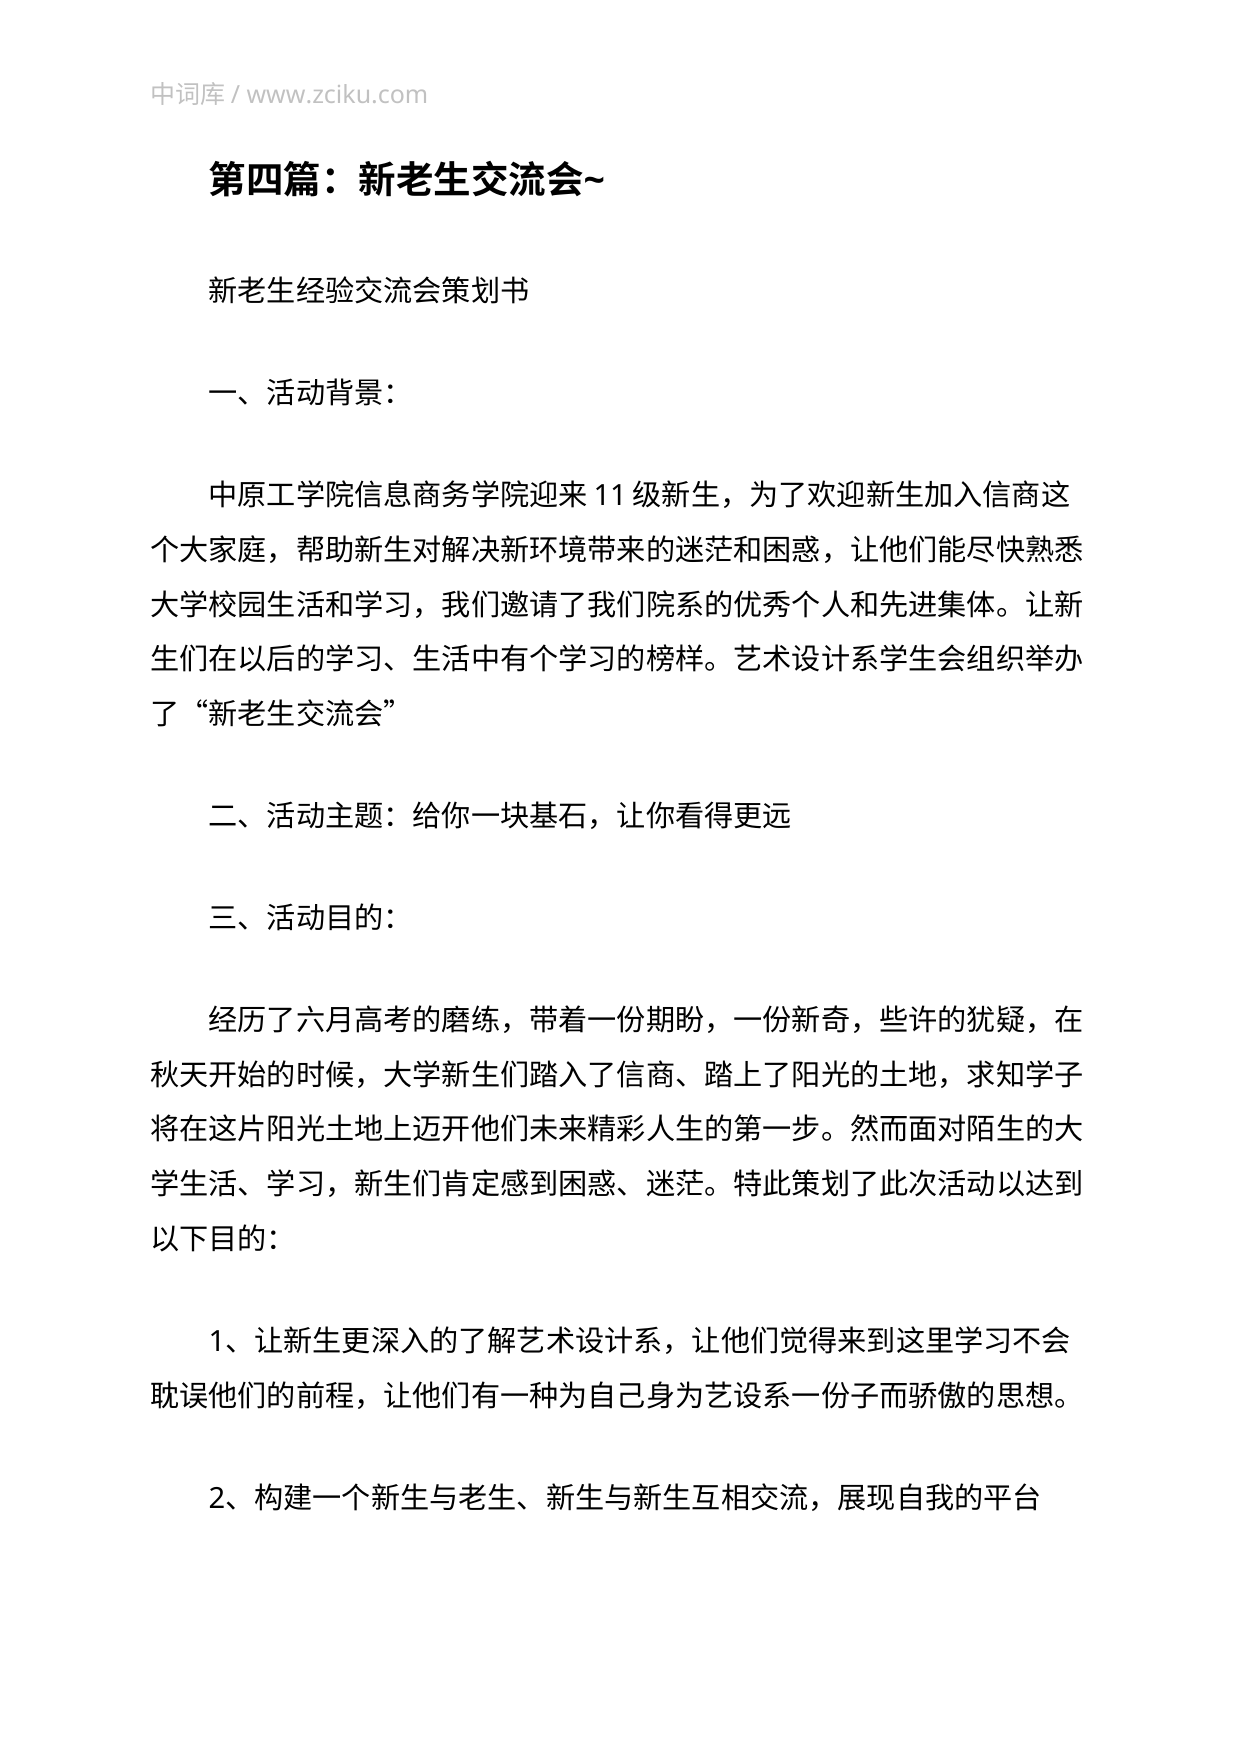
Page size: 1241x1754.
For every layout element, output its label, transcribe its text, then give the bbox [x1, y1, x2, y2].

text 第四篇：新老生交流会~ [150, 150, 1090, 204]
text 经历了六月高考的磨练，带着一份期盼，一份新奇，些许的犹疑，在秋天开始的时候，大学新生们踏入了信商、踏上了阳光的土地，求知学子将在这片阳光土地上迈开他们未来精彩人生的第一步。然而面对陌生的大学生活、学习，新生们肯定感到困惑、迷茫。特此策划了此次活动以达到以下目的： [150, 996, 1090, 1258]
text 2、构建一个新生与老生、新生与新生互相交流，展现自我的平台 [150, 1474, 1090, 1517]
text 中原工学院信息商务学院迎来11级新生，为了欢迎新生加入信商这个大家庭，帮助新生对解决新环境带来的迷茫和困惑，让他们能尽快熟悉大学校园生活和学习，我们邀请了我们院系的优秀个人和先进集体。让新生们在以后的学习、生活中有个学习的榜样。艺术设计系学生会组织举办了“新老生交流会” [150, 471, 1090, 733]
text 二、活动主题：给你一块基石，让你看得更远 [150, 793, 1090, 835]
text 一、活动背景： [150, 369, 1090, 412]
text 新老生经验交流会策划书 [150, 268, 1090, 310]
text 1、让新生更深入的了解艺术设计系，让他们觉得来到这里学习不会耽误他们的前程，让他们有一种为自己身为艺设系一份子而骄傲的思想。 [150, 1317, 1090, 1415]
text 三、活动目的： [150, 894, 1090, 937]
